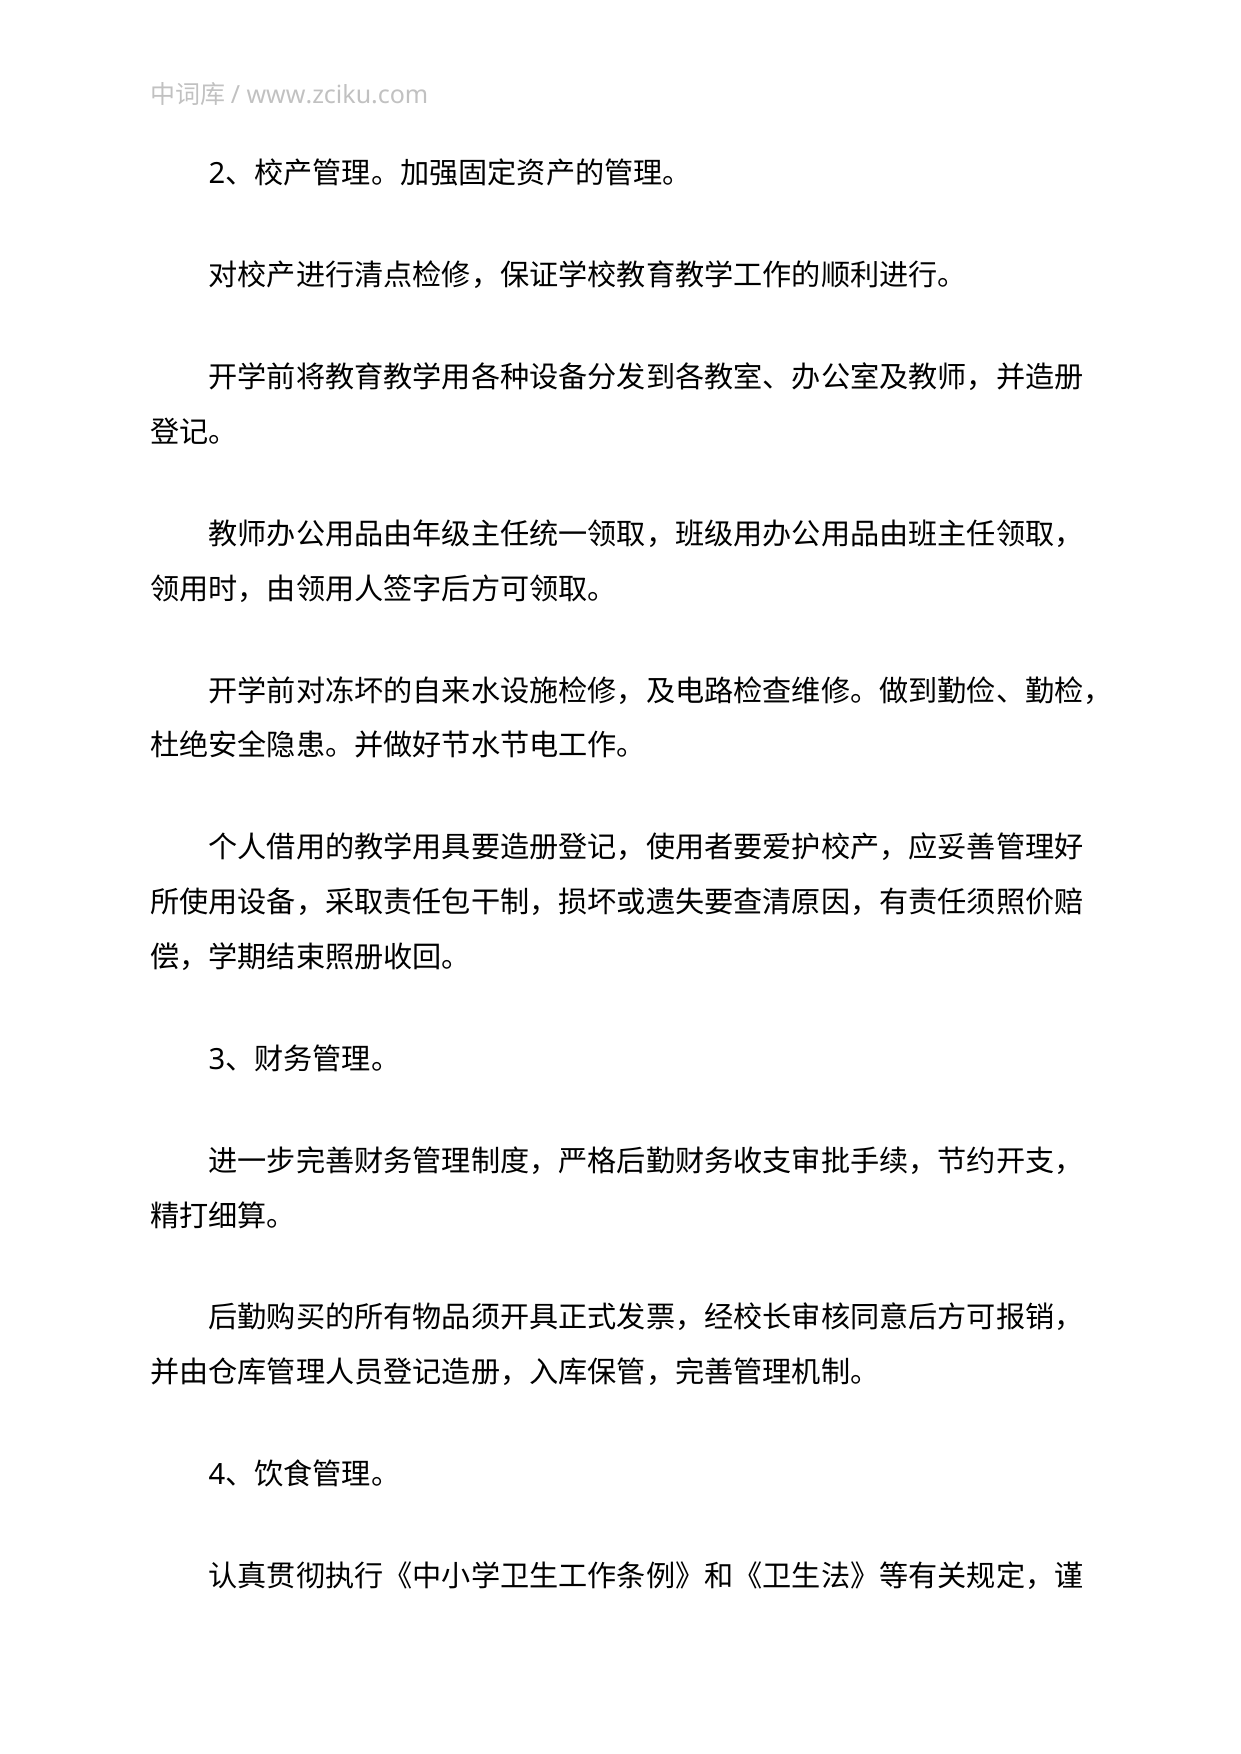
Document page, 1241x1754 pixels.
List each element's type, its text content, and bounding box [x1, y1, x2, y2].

text 教师办公用品由年级主任统一领取，班级用办公用品由班主任领取，领用时，由领用人签字后方可领取。 [150, 510, 1090, 608]
text 3、财务管理。 [150, 1035, 1090, 1078]
text 对校产进行清点检修，保证学校教育教学工作的顺利进行。 [150, 252, 1090, 294]
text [150, 1553, 1090, 1595]
text 个人借用的教学用具要造册登记，使用者要爱护校产，应妥善管理好所使用设备，采取责任包干制，损坏或遗失要查清原因，有责任须照价赔偿，学期结束照册收回。 [150, 824, 1090, 976]
text 后勤购买的所有物品须开具正式发票，经校长审核同意后方可报销，并由仓库管理人员登记造册，入库保管，完善管理机制。 [150, 1294, 1090, 1391]
text 进一步完善财务管理制度，严格后勤财务收支审批手续，节约开支，精打细算。 [150, 1137, 1090, 1234]
text 开学前将教育教学用各种设备分发到各教室、办公室及教师，并造册登记。 [150, 354, 1090, 451]
text 开学前对冻坏的自来水设施检修，及电路检查维修。做到勤俭、勤检，杜绝安全隐患。并做好节水节电工作。 [150, 667, 1090, 764]
text 4、饮食管理。 [150, 1451, 1090, 1493]
text 2、校产管理。加强固定资产的管理。 [150, 150, 1090, 192]
